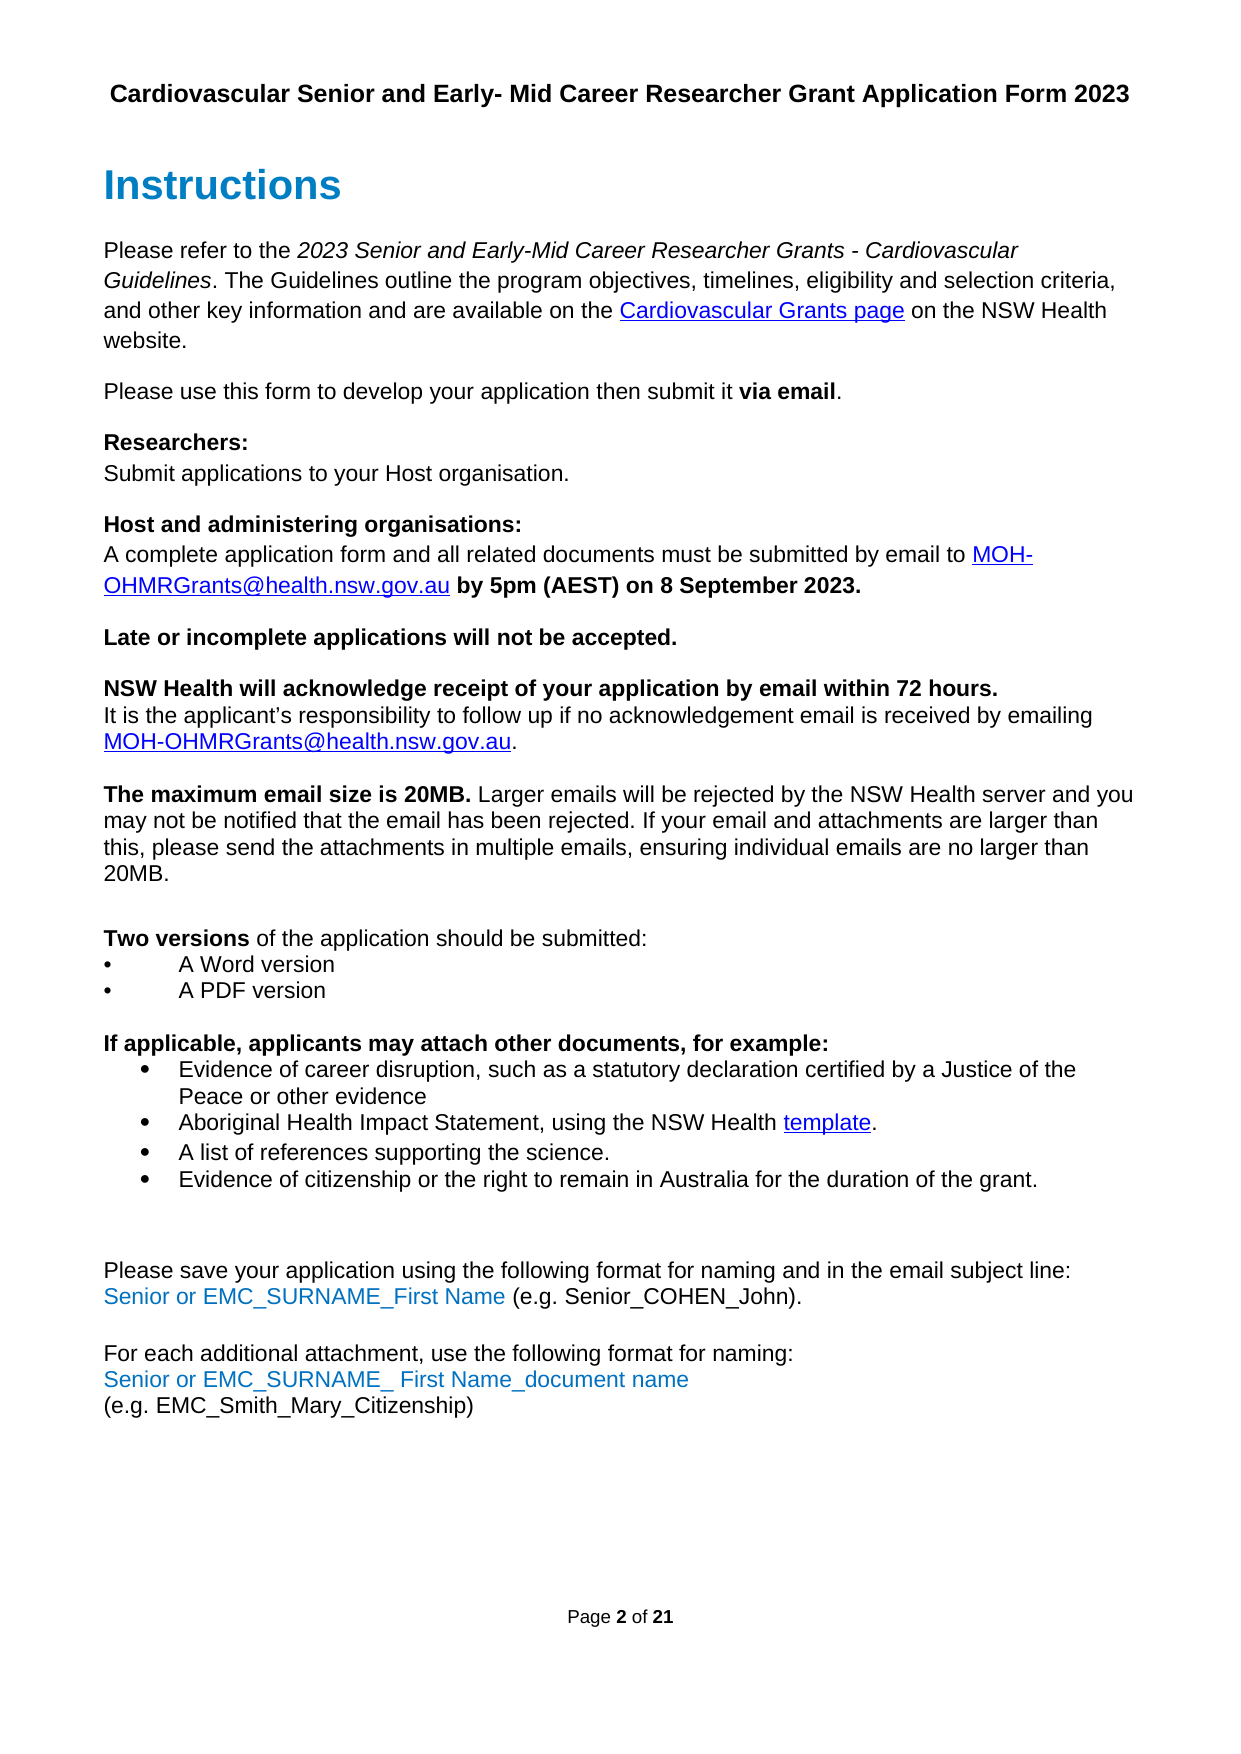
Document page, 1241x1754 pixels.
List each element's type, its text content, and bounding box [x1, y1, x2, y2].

text Two versions of the application should be submitted: [103, 924, 1137, 951]
text Host and administering organisations: [103, 511, 1137, 537]
text It is the applicant’s responsibility to follow up if no acknowledgement email is received by emailing MOH-OHMRGrants@health.nsw.gov.au. [103, 702, 1137, 754]
text Senior or EMC_SURNAME_First Name (e.g. Senior_COHEN_John). [103, 1283, 1137, 1309]
text • A PDF version [103, 977, 1137, 1004]
text If applicable, applicants may attach other documents, for example: [103, 1030, 1137, 1056]
text NSW Health will acknowledge receipt of your application by email within 72 hours. [103, 675, 1137, 702]
text A complete application form and all related documents must be submitted by email to MOH-OHMRGrants@health.nsw.gov.au by 5pm (AEST) on 8 September 2023. [103, 541, 1137, 599]
text Senior or EMC_SURNAME_ First Name_document name [103, 1366, 1137, 1392]
list A list of references supporting the science. [141, 1139, 1137, 1166]
list A Word version [103, 951, 1137, 977]
list Evidence of career disruption, such as a statutory declaration certified by a Justice of the Peace or other evidence [141, 1056, 1137, 1109]
text The maximum email size is 20MB. Larger emails will be rejected by the NSW Health server and you may not be notified that the email has been rejected. If your email and attachments are larger than this, please send the attachments in multiple emails, ensuring individual emails are no larger than 20MB. [103, 781, 1137, 886]
text Please save your application using the following format for naming and in the email subject line: [103, 1257, 1137, 1283]
text (e.g. EMC_Smith_Mary_Citizenship) [103, 1392, 1137, 1419]
text For each additional attachment, use the following format for naming: [103, 1340, 1137, 1366]
text Please use this form to develop your application then submit it via email. [103, 378, 1137, 404]
text Please refer to the 2023 Senior and Early-Mid Career Researcher Grants - Cardiovascular Guidelines. The Guidelines outline the program objectives, timelines, eligibility and selection criteria, and other key information and are available on the Cardiovascular Grants page on the NSW Health website. [103, 237, 1137, 353]
list Aboriginal Health Impact Statement, using the NSW Health template. [141, 1109, 1137, 1135]
text Late or incomplete applications will not be accepted. [103, 624, 1137, 651]
list Evidence of citizenship or the right to remain in Australia for the duration of the grant. [141, 1166, 1137, 1192]
text Submit applications to your Host organisation. [103, 459, 1137, 486]
text Instructions [103, 161, 1137, 208]
text Researchers: [103, 429, 1137, 456]
